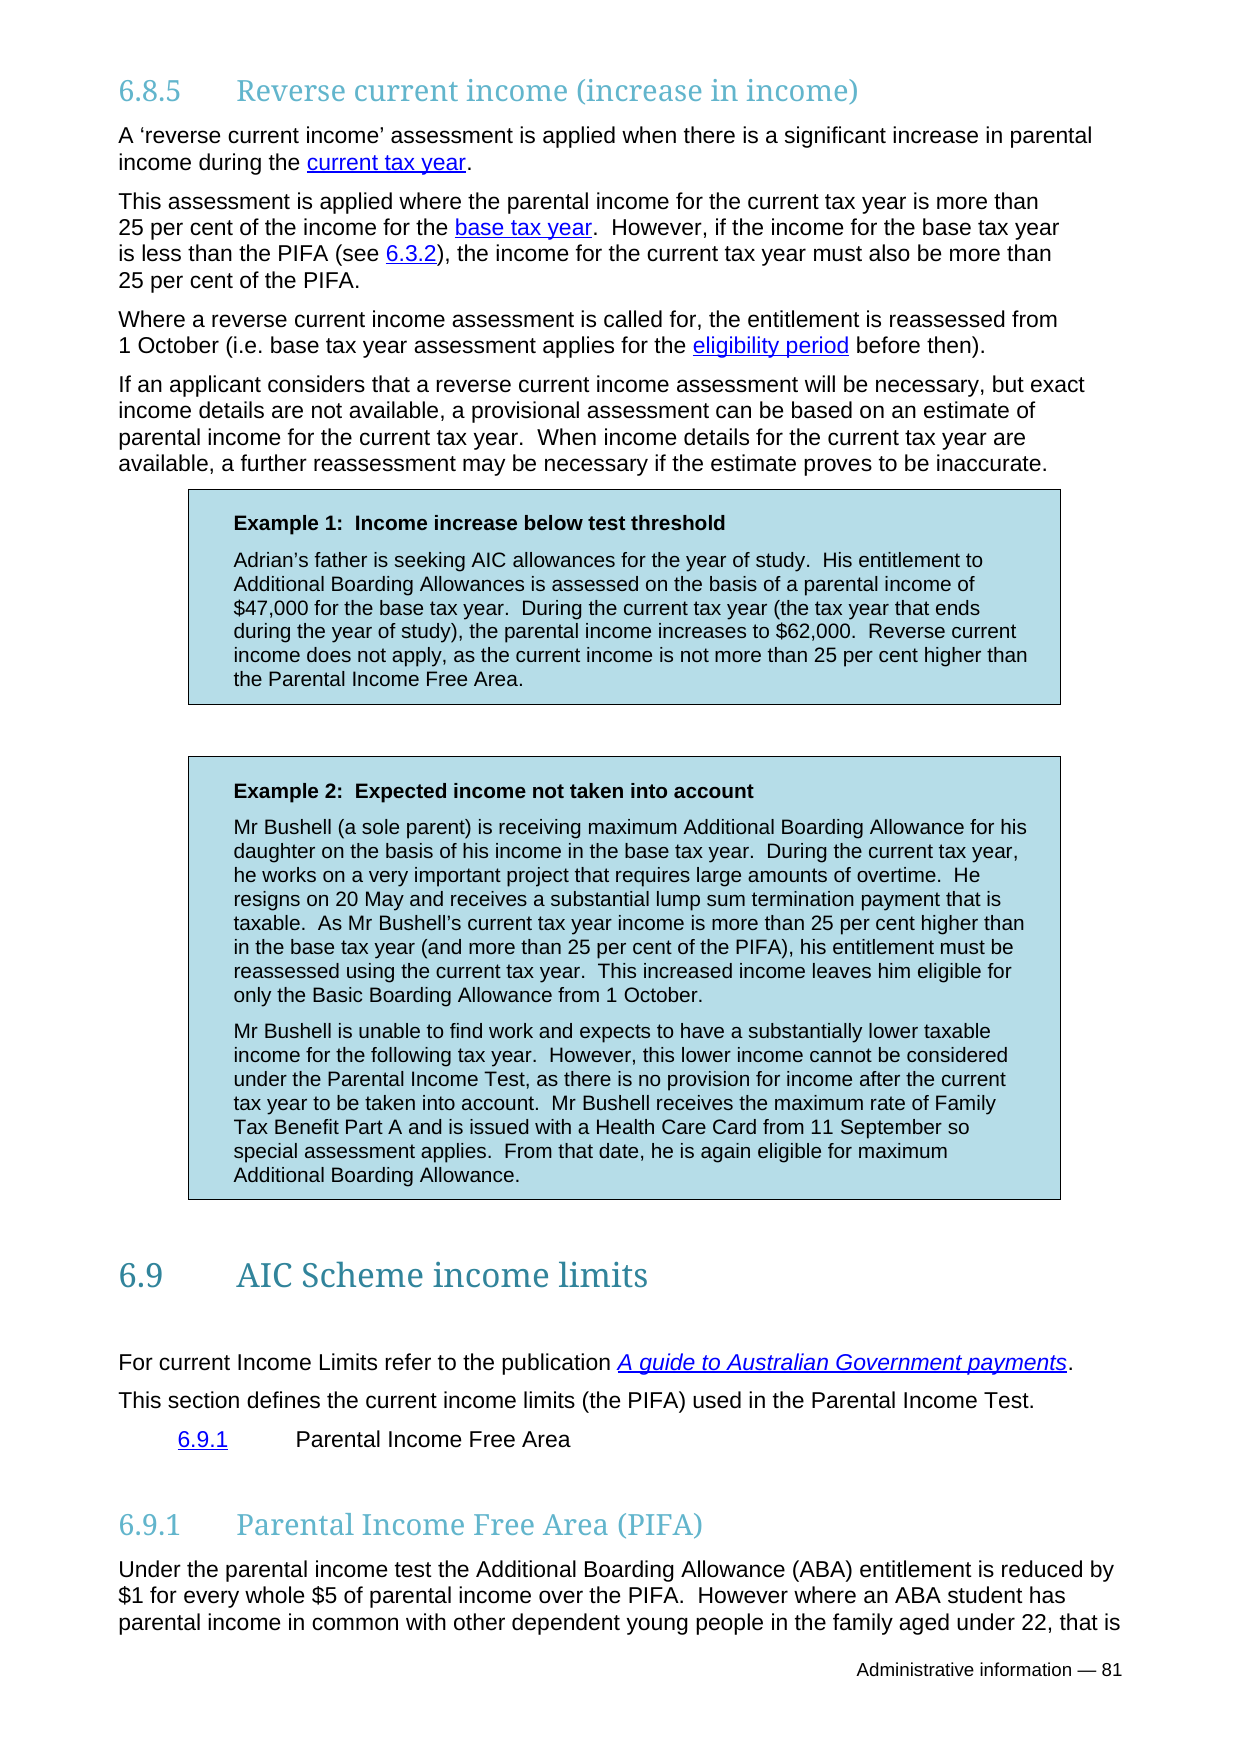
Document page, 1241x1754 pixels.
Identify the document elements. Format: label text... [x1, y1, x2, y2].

list For current Income Limits refer to the publication A guide to Australian Government payments. [118, 1348, 1122, 1375]
text A ‘reverse current income’ assessment is applied when there is a significant increase in parental income during the current tax year. [118, 122, 1122, 175]
text If an applicant considers that a reverse current income assessment will be necessary, but exact income details are not available, a provisional assessment can be based on an estimate of parental income for the current tax year. When income details for the current tax year are available, a further reassessment may be necessary if the estimate proves to be inaccurate. [118, 371, 1122, 476]
table_header Example 2: Expected income not taken into account Mr Bushell (a sole parent) is receiving maximum Additional Boarding Allowance for his daughter on the basis of his income in the base tax year. During the current tax year, he works on a very important project that requires large amounts of overtime. He resigns on 20 May and receives a substantial lump sum termination payment that is taxable. As Mr Bushell’s current tax year income is more than 25 per cent higher than in the base tax year (and more than 25 per cent of the PIFA), his entitlement must be reassessed using the current tax year. This increased income leaves him eligible for only the Basic Boarding Allowance from 1 October. Mr Bushell is unable to find work and expects to have a substantially lower taxable income for the following tax year. However, this lower income cannot be considered under the Parental Income Test, as there is no provision for income after the current tax year to be taken into account. Mr Bushell receives the maximum rate of Family Tax Benefit Part A and is issued with a Health Care Card from 11 September so special assessment applies. From that date, he is again eligible for maximum Additional Boarding Allowance. [189, 757, 1060, 1199]
text This assessment is applied where the parental income for the current tax year is more than 25 per cent of the income for the base tax year. However, if the income for the base tax year is less than the PIFA (see 6.3.2), the income for the current tax year must also be more than 25 per cent of the PIFA. [118, 188, 1122, 293]
subtitle 6.8.5 Reverse current income (increase in income) [118, 70, 1122, 110]
text This section defines the current income limits (the PIFA) used in the Parental Income Test. [118, 1387, 1122, 1414]
text Where a reverse current income assessment is called for, the entitlement is reassessed from 1 October (i.e. base tax year assessment applies for the eligibility period before then). [118, 306, 1122, 358]
subtitle 6.9 AIC Scheme income limits [118, 1252, 1122, 1297]
subtitle 6.9.1 Parental Income Free Area (PIFA) [118, 1504, 1122, 1544]
table_header Example 1: Income increase below test threshold Adrian’s father is seeking AIC allowances for the year of study. His entitlement to Additional Boarding Allowances is assessed on the basis of a parental income of $47,000 for the base tax year. During the current tax year (the tax year that ends during the year of study), the parental income increases to $62,000. Reverse current income does not apply, as the current income is not more than 25 per cent higher than the Parental Income Free Area. [189, 490, 1060, 704]
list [118, 1556, 1122, 1635]
text 6.9.1 Parental Income Free Area [177, 1426, 1122, 1453]
